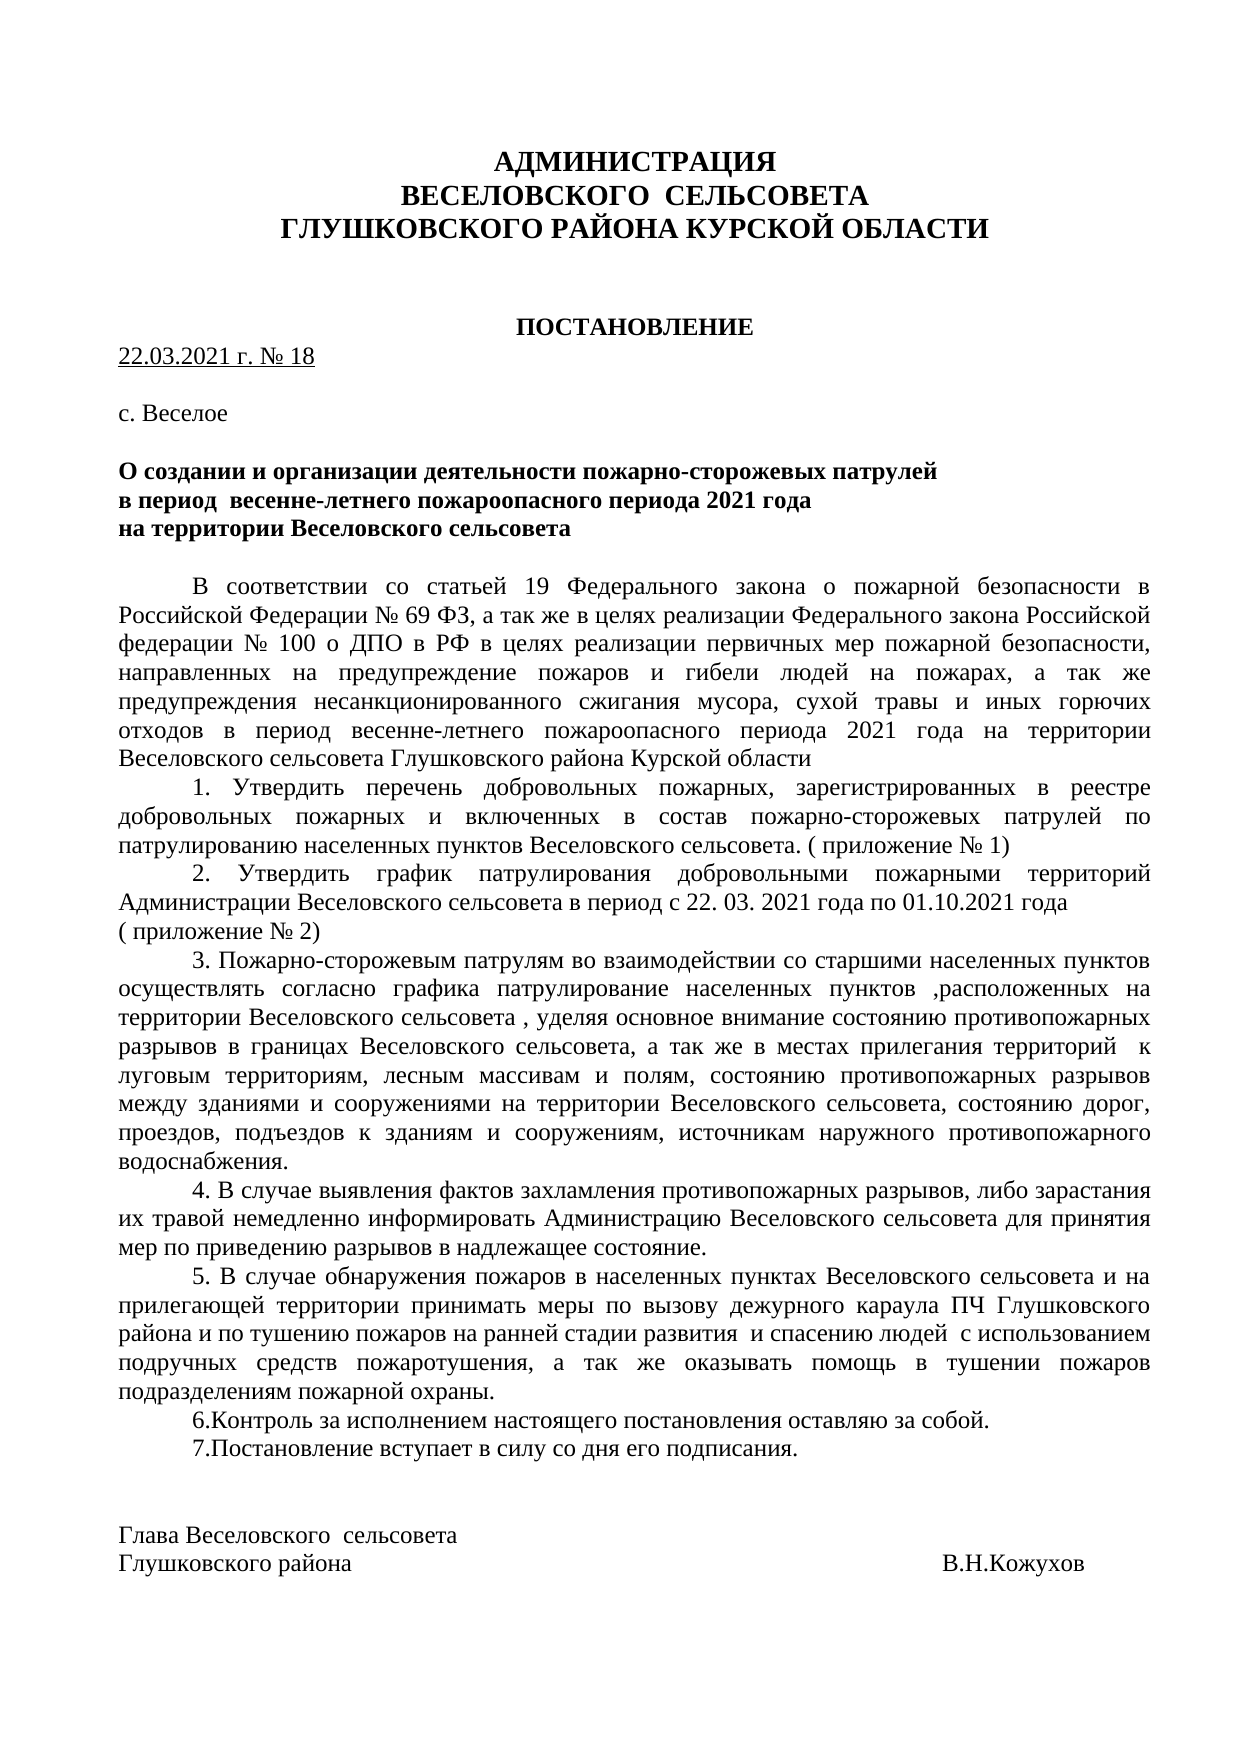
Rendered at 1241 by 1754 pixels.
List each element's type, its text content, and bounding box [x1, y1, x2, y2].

text 5. В случае обнаружения пожаров в населенных пунктах Веселовского сельсовета и на прилегающей территории принимать меры по вызову дежурного караула ПЧ Глушковского района и по тушению пожаров на ранней стадии развития и спасению людей с использованием подручных средств пожаротушения, а так же оказывать помощь в тушении пожаров подразделениям пожарной охраны. [118, 1261, 1152, 1405]
text 4. В случае выявления фактов захламления противопожарных разрывов, либо зарастания их травой немедленно информировать Администрацию Веселовского сельсовета для принятия мер по приведению разрывов в надлежащее состояние. [118, 1175, 1152, 1261]
text ВЕСЕЛОВСКОГО СЕЛЬСОВЕТА [118, 178, 1152, 212]
text 3. Пожарно-сторожевым патрулям во взаимодействии со старшими населенных пунктов осуществлять согласно графика патрулирование населенных пунктов ,расположенных на территории Веселовского сельсовета , уделяя основное внимание состоянию противопожарных разрывов в границах Веселовского сельсовета, а так же в местах прилегания территорий к луговым территориям, лесным массивам и полям, состоянию противопожарных разрывов между зданиями и сооружениями на территории Веселовского сельсовета, состоянию дорог, проездов, подъездов к зданиям и сооружениям, источникам наружного противопожарного водоснабжения. [118, 945, 1152, 1175]
text ПОСТАНОВЛЕНИЕ [118, 312, 1152, 341]
text О создании и организации деятельности пожарно-сторожевых патрулей [118, 456, 1152, 485]
text ГЛУШКОВСКОГО РАЙОНА КУРСКОЙ ОБЛАСТИ [118, 212, 1152, 245]
text 7.Постановление вступает в силу со дня его подписания. [118, 1433, 1152, 1462]
text Глушковского района В.Н.Кожухов [118, 1548, 1152, 1577]
text на территории Веселовского сельсовета [118, 513, 1152, 542]
text Глава Веселовского сельсовета [118, 1520, 1152, 1548]
text ( приложение № 2) [118, 916, 1152, 945]
text АДМИНИСТРАЦИЯ [118, 144, 1152, 178]
text 22.03.2021 г. № 18 [118, 341, 1152, 370]
text 2. Утвердить график патрулирования добровольными пожарными территорий Администрации Веселовского сельсовета в период с 22. 03. 2021 года по 01.10.2021 года [118, 858, 1152, 916]
text 1. Утвердить перечень добровольных пожарных, зарегистрированных в реестре добровольных пожарных и включенных в состав пожарно-сторожевых патрулей по патрулированию населенных пунктов Веселовского сельсовета. ( приложение № 1) [118, 772, 1152, 858]
text в период весенне-летнего пожароопасного периода 2021 года [118, 485, 1152, 513]
text с. Веселое [118, 398, 1152, 427]
text В соответствии со статьей 19 Федерального закона о пожарной безопасности в Российской Федерации № 69 ФЗ, а так же в целях реализации Федерального закона Российской федерации № 100 о ДПО в РФ в целях реализации первичных мер пожарной безопасности, направленных на предупреждение пожаров и гибели людей на пожарах, а так же предупреждения несанкционированного сжигания мусора, сухой травы и иных горючих отходов в период весенне-летнего пожароопасного периода 2021 года на территории Веселовского сельсовета Глушковского района Курской области [118, 571, 1152, 772]
text 6.Контроль за исполнением настоящего постановления оставляю за собой. [118, 1405, 1152, 1433]
